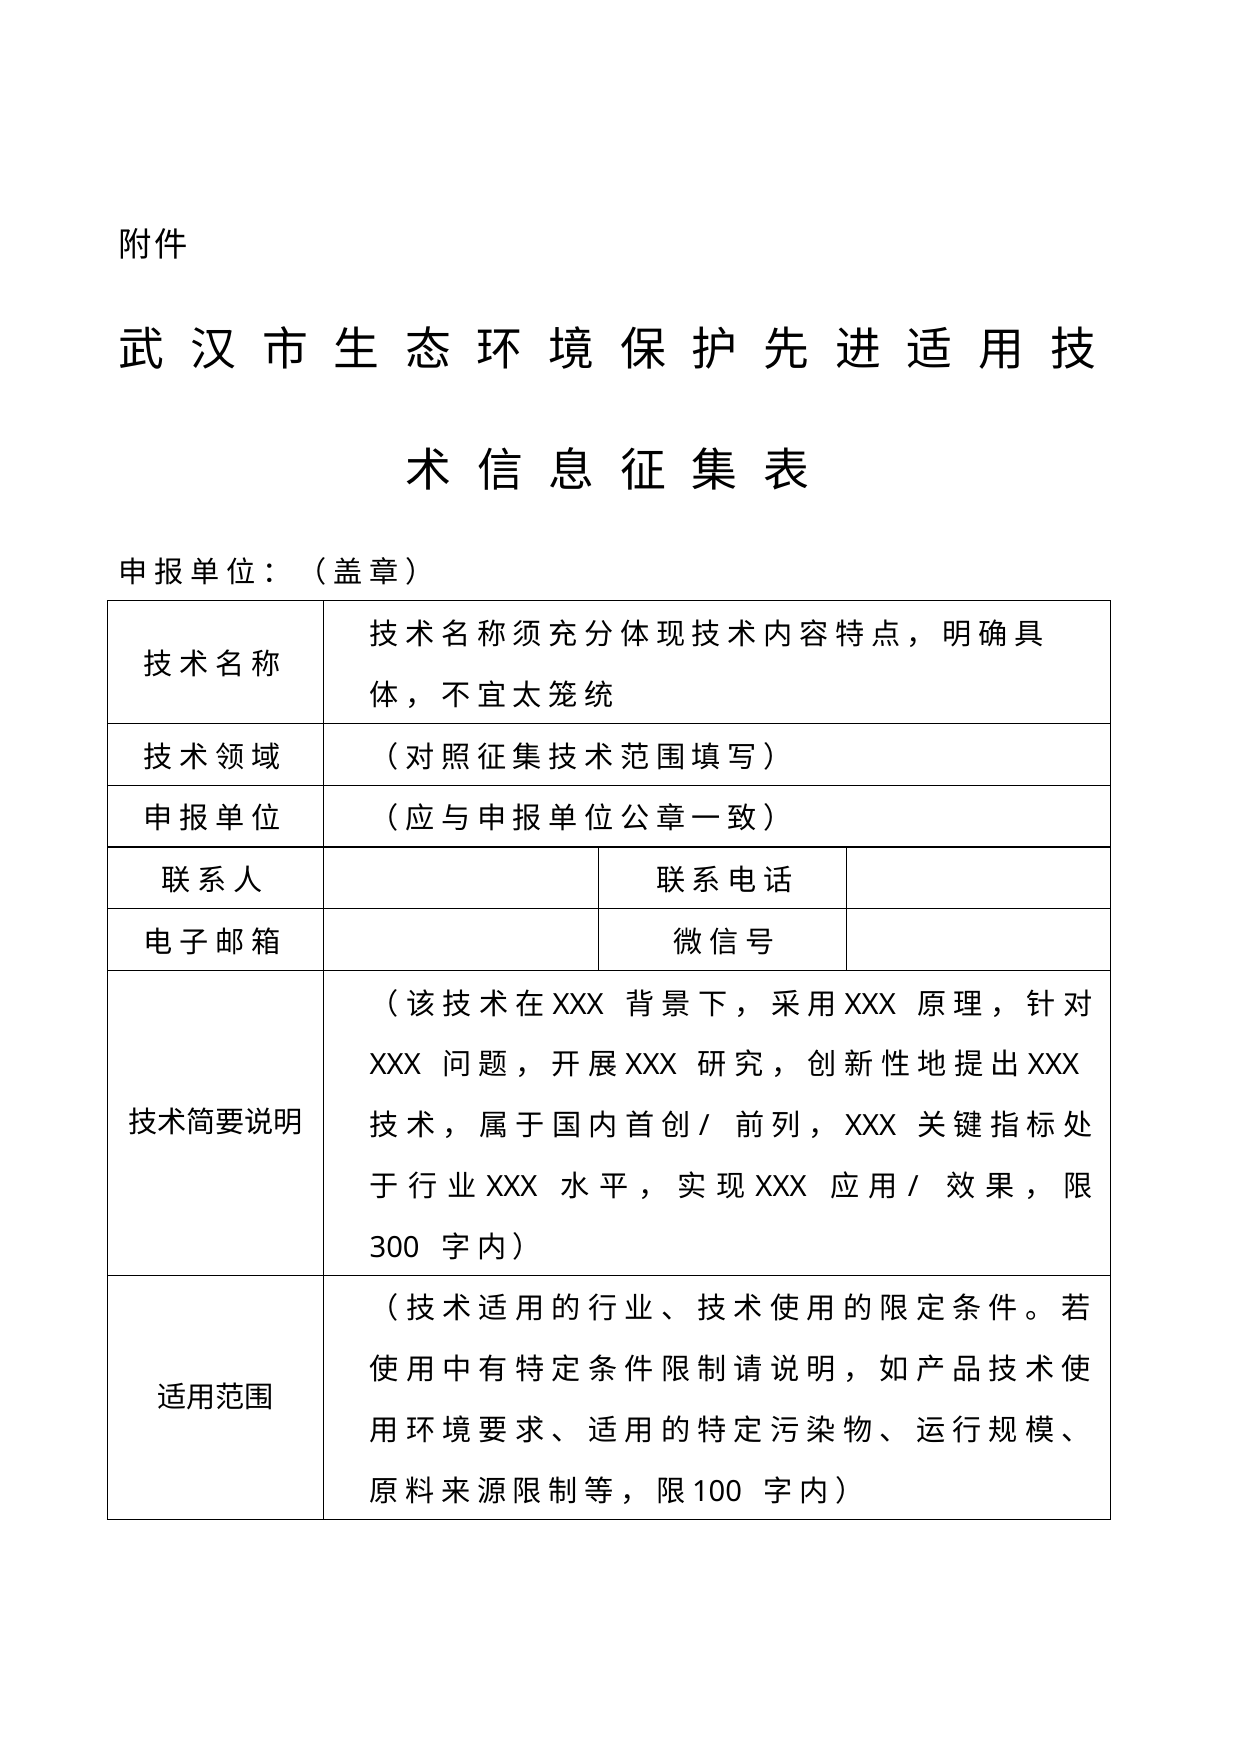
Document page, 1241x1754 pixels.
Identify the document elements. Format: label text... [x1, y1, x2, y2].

text 申报单位：（盖章） [118, 540, 1122, 600]
table_cell 电子邮箱 [108, 909, 323, 970]
table_cell （该技术在XXX背景下，采用XXX原理，针对XXX问题，开展XXX研究，创新性地提出XXX技术，属于国内首创/前列，XXX关键指标处于行业XXX水平，实现XXX应用/效果，限300字内） [324, 971, 1110, 1275]
table_cell [847, 848, 1110, 908]
table_header 技术名称须充分体现技术内容特点，明确具体，不宜太笼统 [324, 601, 1110, 723]
table_cell （技术适用的行业、技术使用的限定条件。若使用中有特定条件限制请说明，如产品技术使用环境要求、适用的特定污染物、运行规模、原料来源限制等，限100字内） [324, 1276, 1110, 1519]
table_cell 微信号 [599, 909, 846, 970]
text 武汉市生态环境保护先进适用技术信息征集表 [118, 284, 1122, 527]
table_cell 联系电话 [599, 848, 846, 908]
table_cell （对照征集技术范围填写） [324, 724, 1110, 785]
table_cell 联系人 [108, 848, 323, 908]
table_cell 技术简要说明 [108, 971, 323, 1275]
table_cell 技术领域 [108, 724, 323, 785]
table_cell （应与申报单位公章一致） [324, 786, 1110, 846]
table_cell 申报单位 [108, 786, 323, 846]
table_cell [324, 909, 598, 970]
text 附件 [118, 211, 1122, 272]
table_header 技术名称 [108, 601, 323, 723]
table_cell [324, 848, 598, 908]
table_cell [847, 909, 1110, 970]
table_cell 适用范围 [108, 1276, 323, 1519]
